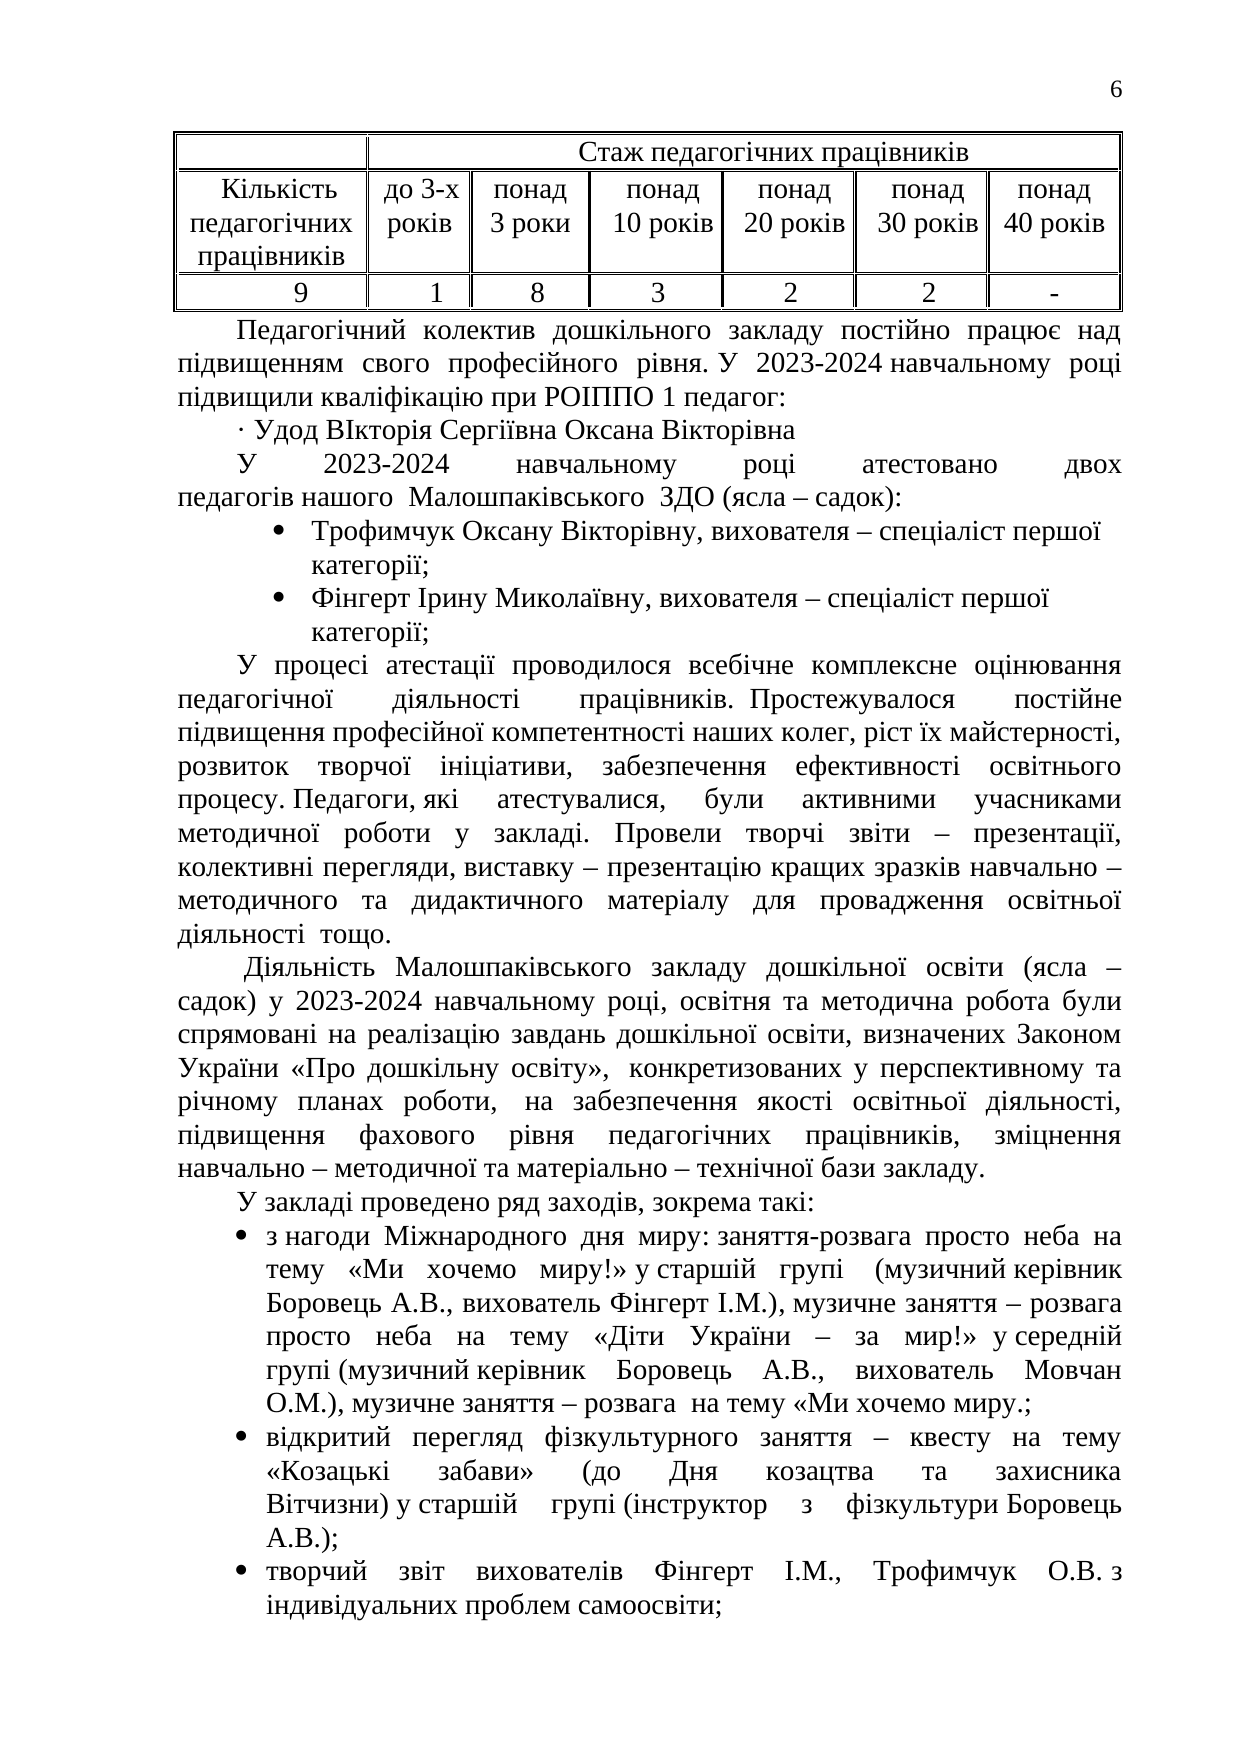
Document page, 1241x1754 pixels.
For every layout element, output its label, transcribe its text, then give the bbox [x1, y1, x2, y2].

table_cell до 3-х років [369, 172, 469, 272]
table_cell понад 40 років [990, 168, 1120, 272]
table_cell 3 [589, 275, 722, 309]
table_cell 1 [368, 272, 471, 309]
table_cell понад 3 роки [473, 172, 588, 272]
text Педагогічний колектив дошкільного закладу постійно працює над підвищенням свого професійного рівня. У 2023-2024 навчальному році підвищили кваліфікацію при РОІППО 1 педагог: [177, 312, 1122, 412]
list відкритий перегляд фізкультурного заняття – квесту на тему «Козацькі забави» (до Дня козацтва та захисника Вітчизни) у старшій групі (інструктор з фізкультури Боровець А.В.); [236, 1419, 1122, 1553]
table_cell 8 [471, 275, 589, 309]
text У процесі атестації проводилося всебічне комплексне оцінювання педагогічної діяльності працівників. Простежувалося постійне підвищення професійної компетентності наших колег, ріст їх майстерності, розвиток творчої ініціативи, забезпечення ефективності освітнього процесу. Педагоги, які атестувалися, були активними учасниками методичної роботи у закладі. Провели творчі звіти – презентації, колективні перегляди, виставку – презентацію кращих зразків навчально – методичного та дидактичного матеріалу для провадження освітньої діяльності тощо. [177, 647, 1122, 949]
table_cell понад 30 років [857, 172, 986, 272]
text Діяльність Малошпаківського закладу дошкільної освіти (ясла – садок) у 2023-2024 навчальному році, освітня та методична робота були спрямовані на реалізацію завдань дошкільної освіти, визначених Законом України «Про дошкільну освіту», конкретизованих у перспективному та річному планах роботи, на забезпечення якості освітньої діяльності, підвищення фахового рівня педагогічних працівників, зміцнення навчально – методичної та матеріально – технічної бази закладу. [177, 949, 1122, 1184]
table_cell Кількість педагогічних працівників [177, 168, 366, 272]
table_header [177, 135, 368, 168]
table_cell 2 [722, 272, 855, 309]
list творчий звіт вихователів Фінгерт І.М., Трофимчук О.В. з індивідуальних проблем самоосвіти; [236, 1553, 1122, 1621]
table_cell 2 [855, 272, 988, 309]
table_cell понад 20 років [724, 172, 853, 272]
table_cell 9 [175, 272, 368, 309]
list Фінгерт Ірину Миколаївну, вихователя – спеціаліст першої категорії; [274, 580, 1122, 647]
table_header Стаж педагогічних працівників [368, 135, 1119, 168]
text · Удод ВІкторія Сергіївна Оксана Вікторівна [177, 412, 1122, 446]
table_cell понад 10 років [591, 172, 721, 272]
list з нагоди Міжнародного дня миру: заняття-розвага просто неба на тему «Ми хочемо миру!» у старшій групі (музичний керівник Боровець А.В., вихователь Фінгерт І.М.), музичне заняття – розвага просто неба на тему «Діти України – за мир!» у середній групі (музичний керівник Боровець А.В., вихователь Мовчан О.М.), музичне заняття – розвага на тему «Ми хочемо миру.; [236, 1218, 1122, 1419]
list Трофимчук Оксану Вікторівну, вихователя – спеціаліст першої категорії; [274, 513, 1122, 580]
table_cell - [988, 272, 1121, 309]
text У 2023-2024 навчальному році атестовано двох педагогів нашого Малошпаківського ЗДО (ясла – садок): [177, 446, 1122, 513]
text У закладі проведено ряд заходів, зокрема такі: [177, 1184, 1122, 1218]
